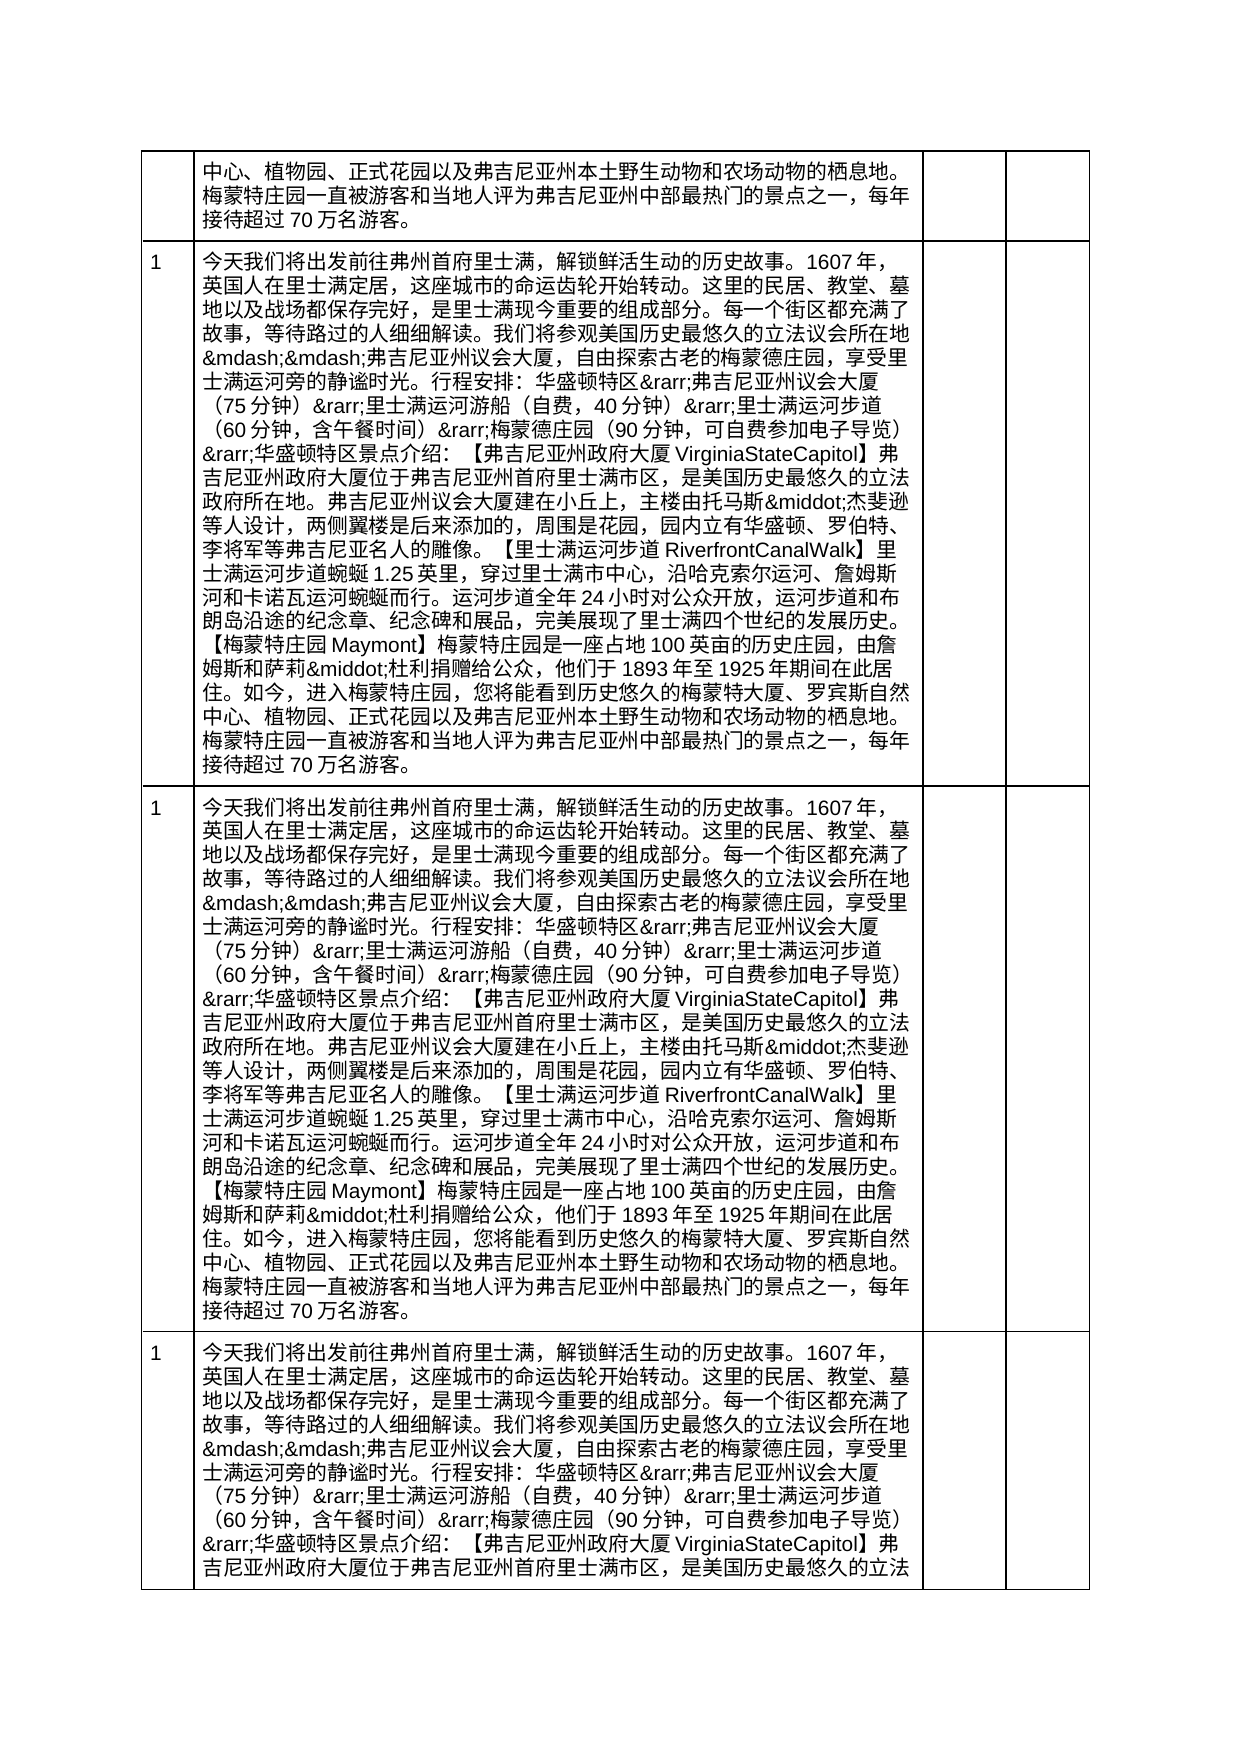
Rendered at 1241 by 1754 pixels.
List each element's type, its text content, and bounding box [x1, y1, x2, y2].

table_cell 1 [142, 241, 193, 785]
table_cell [1007, 1332, 1089, 1588]
table_cell 1 [142, 152, 193, 240]
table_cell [195, 1332, 922, 1588]
table_cell 1 [142, 786, 193, 1331]
table_cell [924, 787, 1005, 1331]
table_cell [195, 152, 922, 240]
table_cell [1007, 787, 1089, 1331]
table_cell [1007, 242, 1089, 785]
table_cell [924, 242, 1005, 785]
table_cell [1007, 152, 1089, 240]
table_cell [924, 152, 1005, 240]
table_cell [924, 1332, 1005, 1588]
table_cell 1 [142, 1332, 193, 1588]
